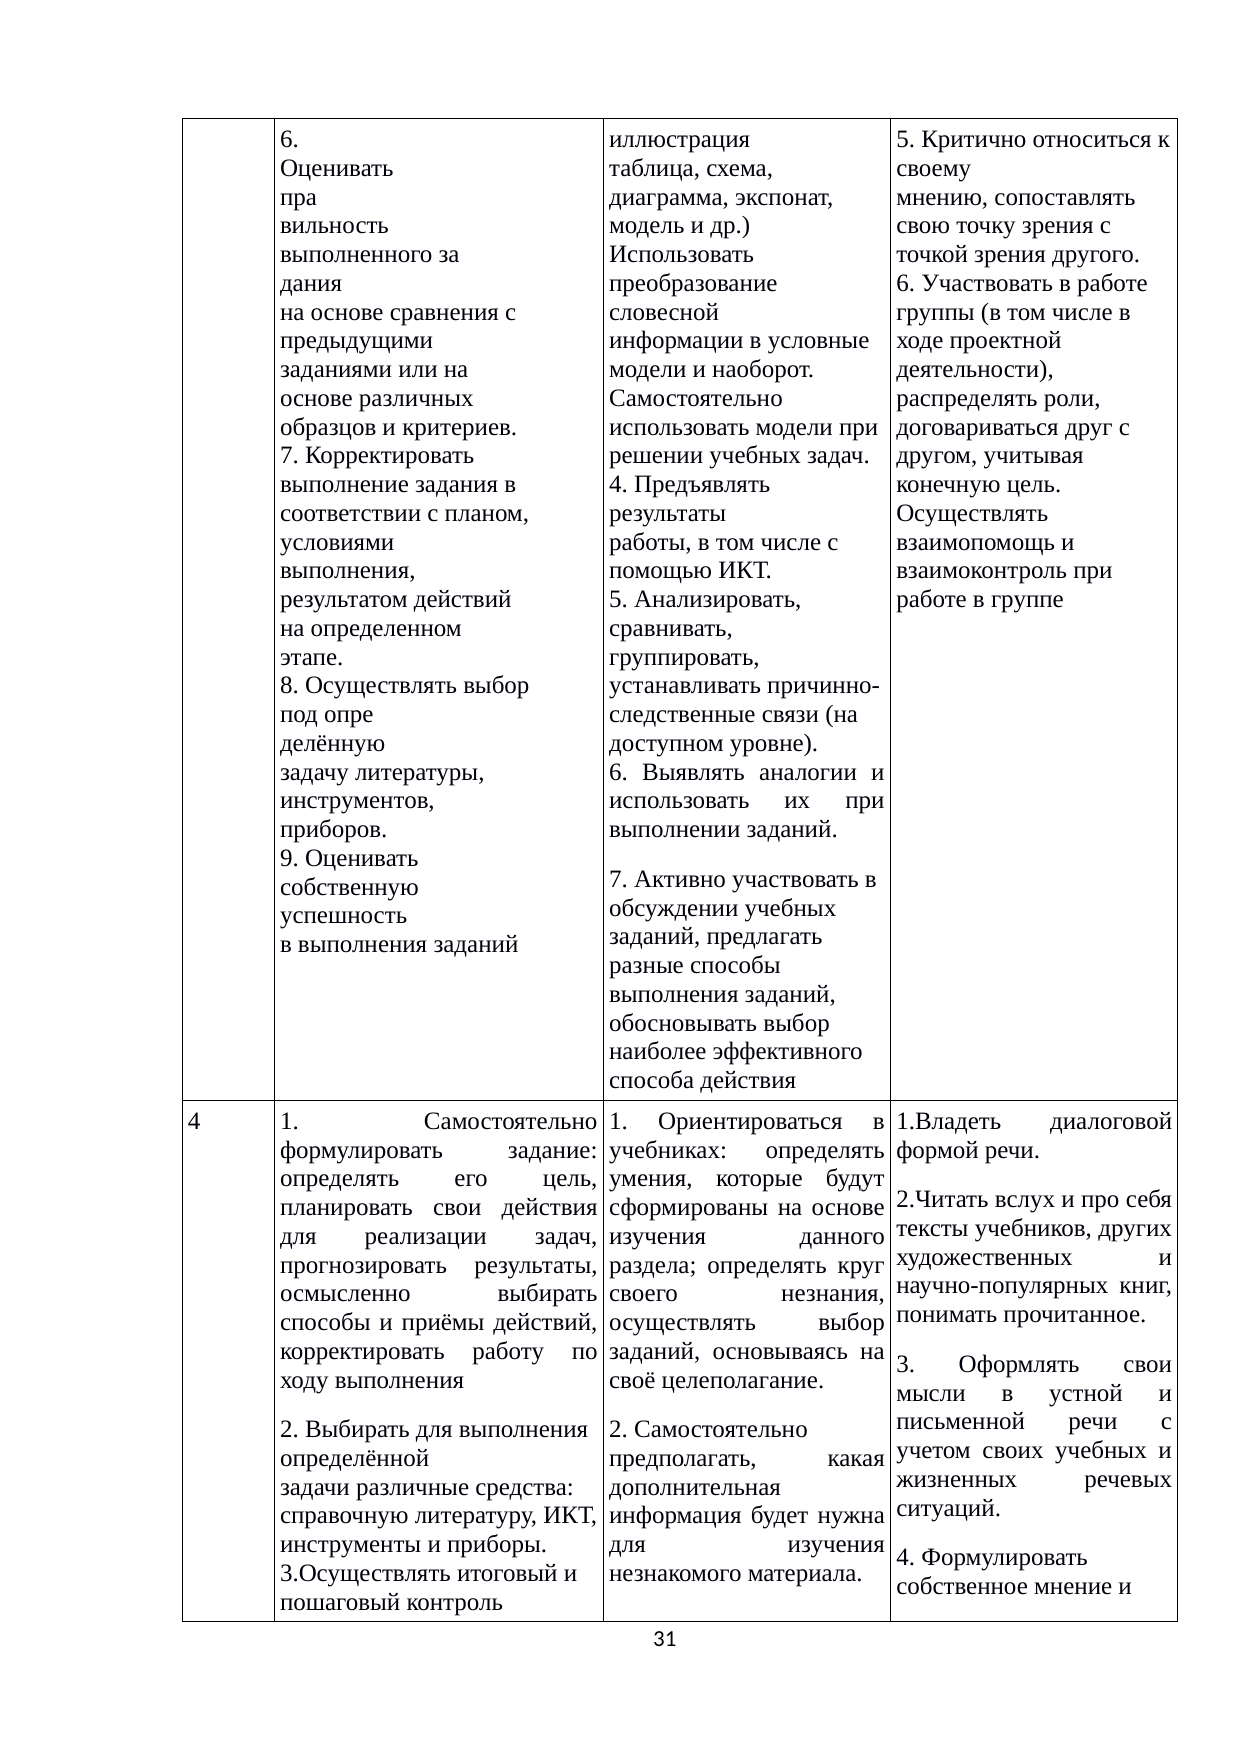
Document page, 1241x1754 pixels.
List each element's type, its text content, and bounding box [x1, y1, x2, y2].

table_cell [275, 119, 603, 1100]
table_cell 3 [183, 119, 274, 1100]
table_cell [275, 1101, 603, 1621]
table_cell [604, 1101, 890, 1621]
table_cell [604, 119, 890, 1100]
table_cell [891, 1101, 1177, 1621]
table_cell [891, 119, 1177, 1100]
table_cell 4 [183, 1101, 274, 1621]
